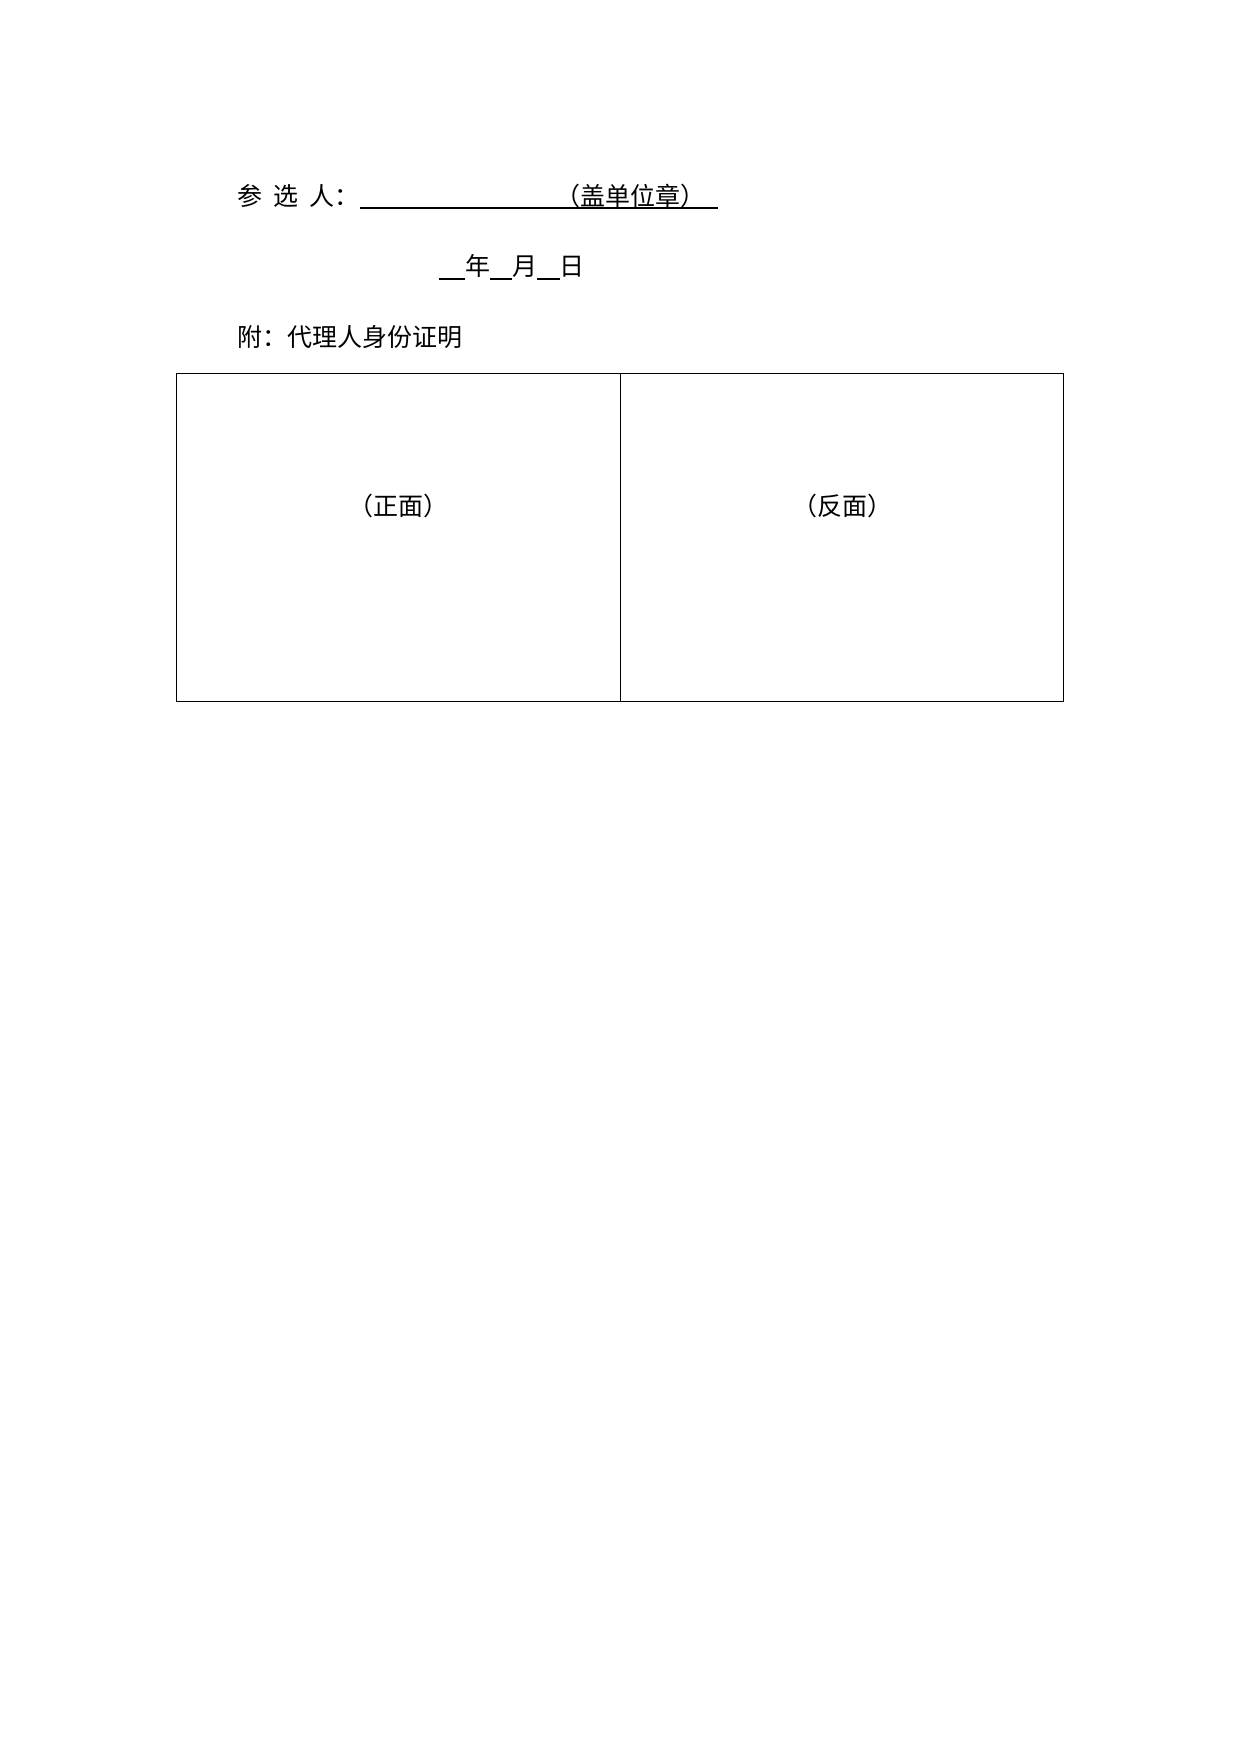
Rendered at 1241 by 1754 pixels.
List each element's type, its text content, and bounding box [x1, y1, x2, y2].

text 参 选 人： （盖单位章） [187, 162, 1053, 227]
text 年 月 日 [187, 232, 1053, 297]
table_header （反面） [621, 374, 1063, 701]
text 附：代理人身份证明 [187, 303, 1053, 368]
table_header （正面） [177, 374, 620, 701]
